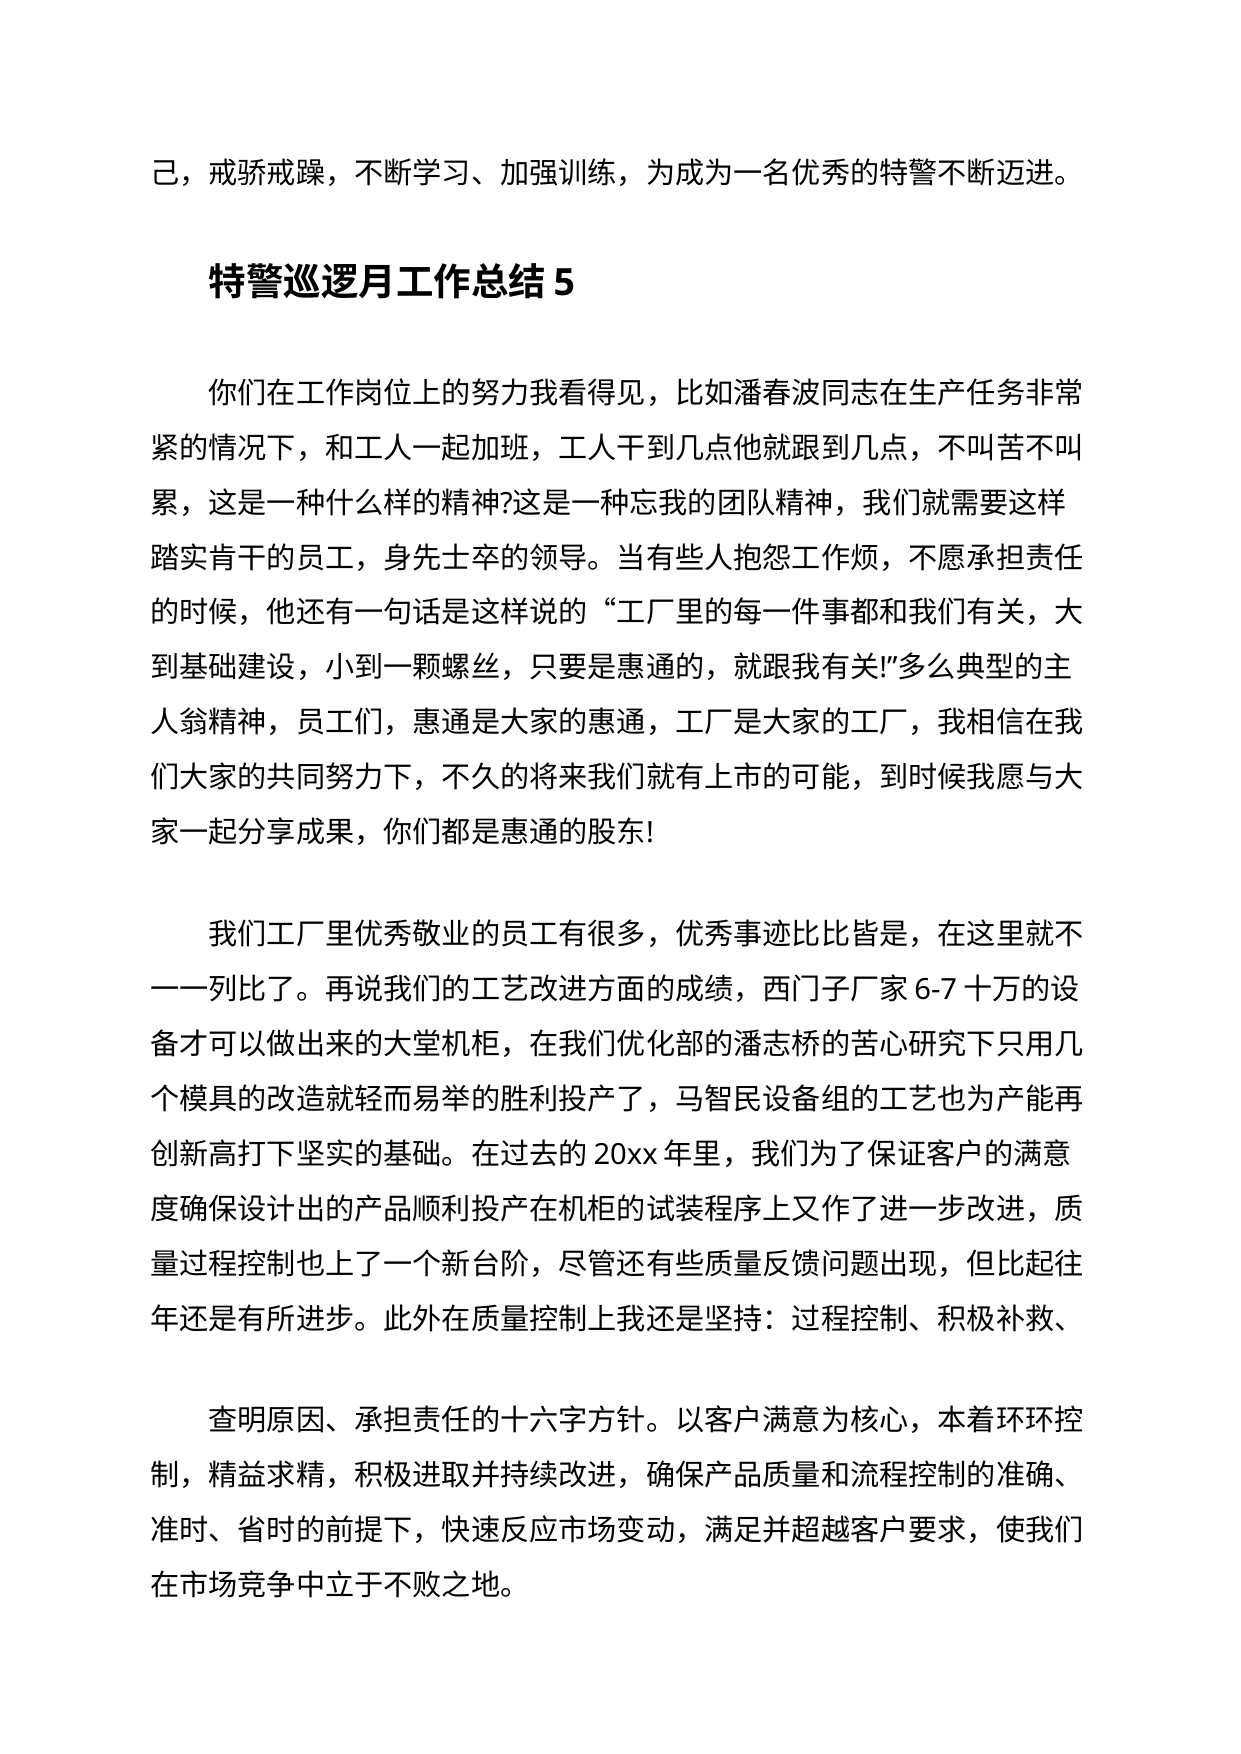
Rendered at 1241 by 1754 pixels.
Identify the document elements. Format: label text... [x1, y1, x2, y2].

text 你们在工作岗位上的努力我看得见，比如潘春波同志在生产任务非常紧的情况下，和工人一起加班，工人干到几点他就跟到几点，不叫苦不叫累，这是一种什么样的精神?这是一种忘我的团队精神，我们就需要这样踏实肯干的员工，身先士卒的领导。当有些人抱怨工作烦，不愿承担责任的时候，他还有一句话是这样说的“工厂里的每一件事都和我们有关，大到基础建设，小到一颗螺丝，只要是惠通的，就跟我有关!”多么典型的主人翁精神，员工们，惠通是大家的惠通，工厂是大家的工厂，我相信在我们大家的共同努力下，不久的将来我们就有上市的可能，到时候我愿与大家一起分享成果，你们都是惠通的股东! [150, 369, 1090, 851]
text 我们工厂里优秀敬业的员工有很多，优秀事迹比比皆是，在这里就不一一列比了。再说我们的工艺改进方面的成绩，西门子厂家6-7十万的设备才可以做出来的大堂机柜，在我们优化部的潘志桥的苦心研究下只用几个模具的改造就轻而易举的胜利投产了，马智民设备组的工艺也为产能再创新高打下坚实的基础。在过去的20xx年里，我们为了保证客户的满意度确保设计出的产品顺利投产在机柜的试装程序上又作了进一步改进，质量过程控制也上了一个新台阶，尽管还有些质量反馈问题出现，但比起往年还是有所进步。此外在质量控制上我还是坚持：过程控制、积极补救、 [150, 911, 1090, 1337]
text 查明原因、承担责任的十六字方针。以客户满意为核心，本着环环控制，精益求精，积极进取并持续改进，确保产品质量和流程控制的准确、准时、省时的前提下，快速反应市场变动，满足并超越客户要求，使我们在市场竞争中立于不败之地。 [150, 1397, 1090, 1604]
text 特警巡逻月工作总结5 [150, 252, 1090, 306]
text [150, 150, 1090, 192]
